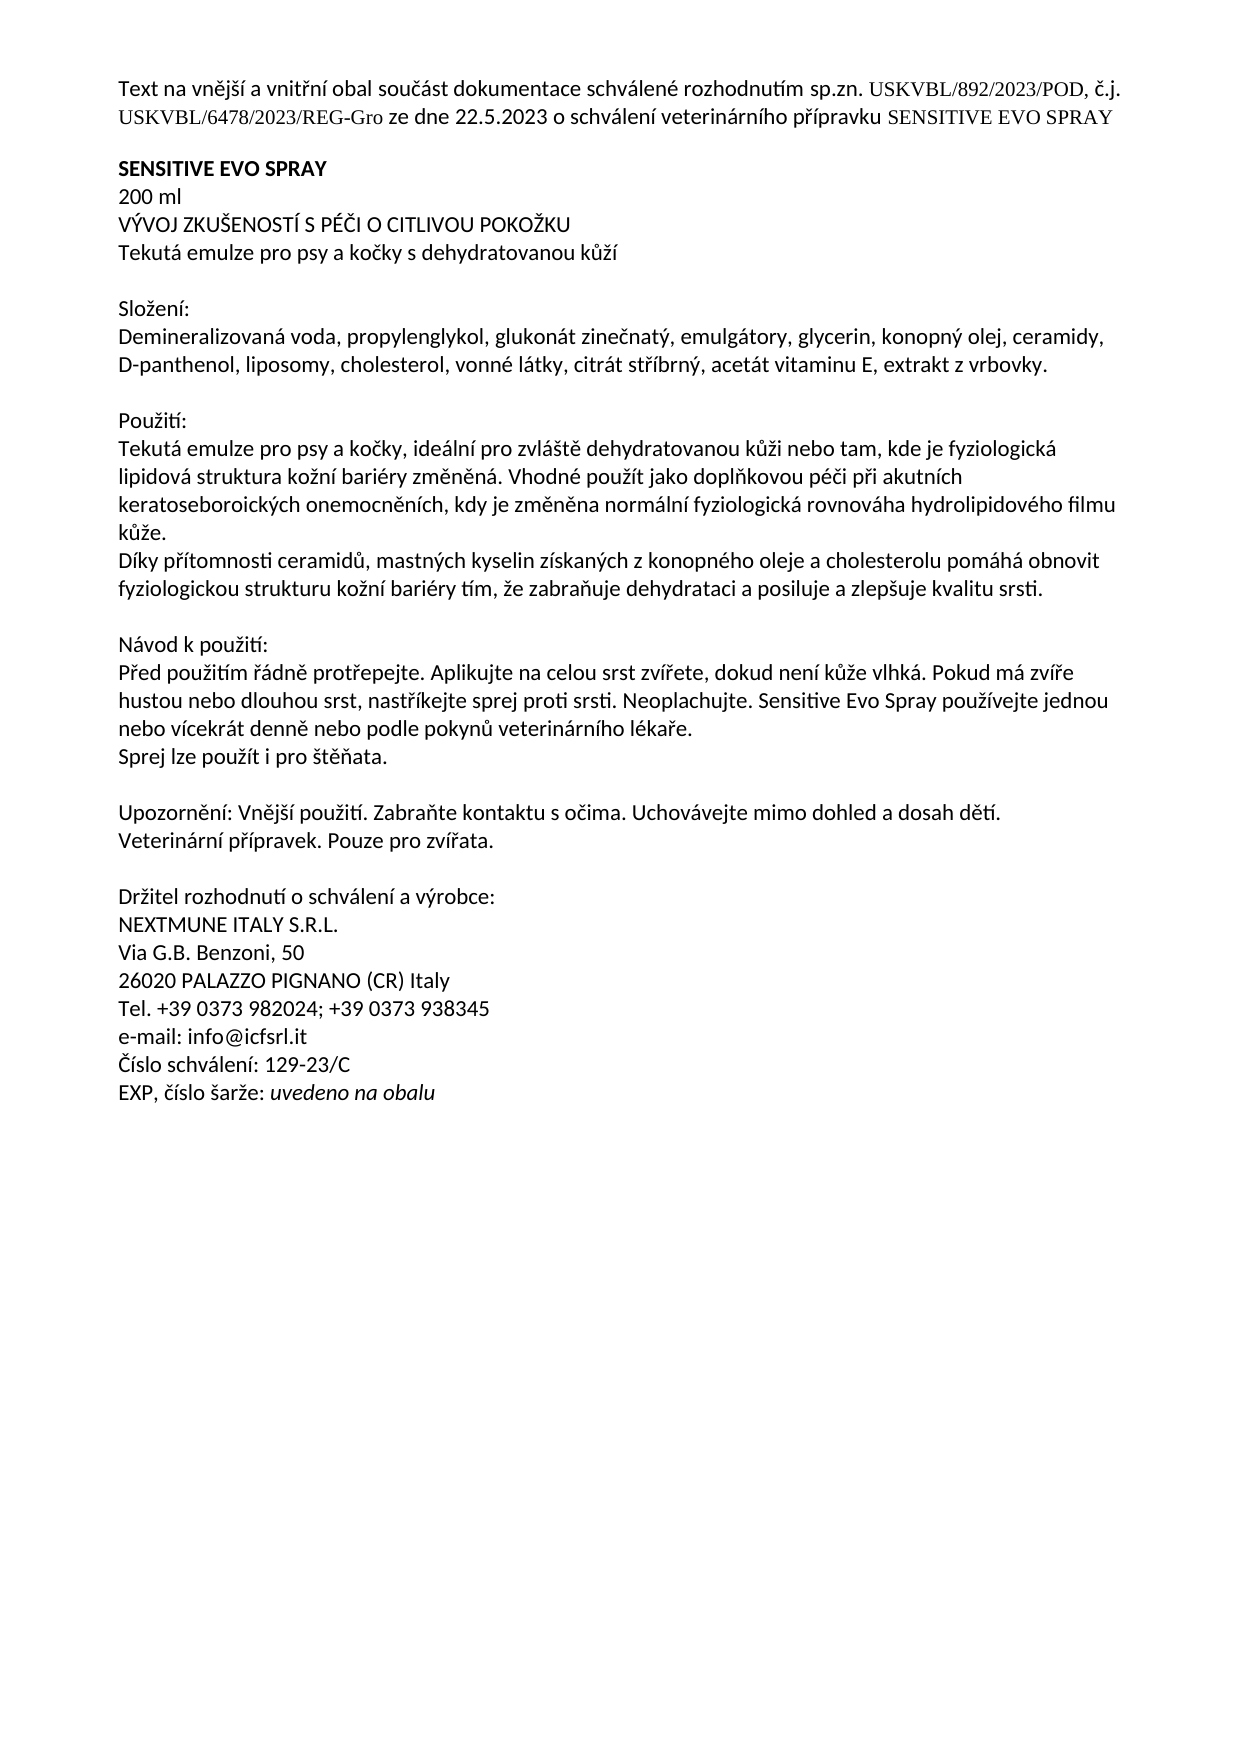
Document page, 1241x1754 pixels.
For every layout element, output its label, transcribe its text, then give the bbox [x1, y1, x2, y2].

text Díky přítomnosti ceramidů, mastných kyselin získaných z konopného oleje a cholesterolu pomáhá obnovit fyziologickou strukturu kožní bariéry tím, že zabraňuje dehydrataci a posiluje a zlepšuje kvalitu srsti. [118, 546, 1122, 602]
text Návod k použití: [118, 630, 1122, 658]
text Sprej lze použít i pro štěňata. [118, 742, 1122, 770]
text SENSITIVE EVO SPRAY [118, 154, 1122, 182]
text Číslo schválení: 129-23/C [118, 1051, 1122, 1078]
text Před použitím řádně protřepejte. Aplikujte na celou srst zvířete, dokud není kůže vlhká. Pokud má zvíře hustou nebo dlouhou srst, nastříkejte sprej proti srsti. Neoplachujte. Sensitive Evo Spray používejte jednou nebo vícekrát denně nebo podle pokynů veterinárního lékaře. [118, 658, 1122, 742]
text Via G.B. Benzoni, 50 [118, 938, 1122, 966]
text Tekutá emulze pro psy a kočky, ideální pro zvláště dehydratovanou kůži nebo tam, kde je fyziologická lipidová struktura kožní bariéry změněná. Vhodné použít jako doplňkovou péči při akutních keratoseboroických onemocněních, kdy je změněna normální fyziologická rovnováha hydrolipidového filmu kůže. [118, 434, 1122, 546]
text Upozornění: Vnější použití. Zabraňte kontaktu s očima. Uchovávejte mimo dohled a dosah dětí. [118, 798, 1122, 826]
text 200 ml [118, 182, 1122, 210]
text Tel. +39 0373 982024; +39 0373 938345 [118, 994, 1122, 1022]
text Tekutá emulze pro psy a kočky s dehydratovanou kůží [118, 238, 1122, 266]
text Použití: [118, 406, 1122, 434]
text e-mail: info@icfsrl.it [118, 1022, 1122, 1051]
text Držitel rozhodnutí o schválení a výrobce: [118, 882, 1122, 910]
text 26020 PALAZZO PIGNANO (CR) Italy [118, 966, 1122, 994]
text Složení: [118, 294, 1122, 322]
text VÝVOJ ZKUŠENOSTÍ S PÉČI O CITLIVOU POKOŽKU [118, 210, 1122, 238]
text Veterinární přípravek. Pouze pro zvířata. [118, 826, 1122, 854]
text EXP, číslo šarže: uvedeno na obalu [118, 1078, 1122, 1107]
text NEXTMUNE ITALY S.R.L. [118, 910, 1122, 938]
text Demineralizovaná voda, propylenglykol, glukonát zinečnatý, emulgátory, glycerin, konopný olej, ceramidy, D-panthenol, liposomy, cholesterol, vonné látky, citrát stříbrný, acetát vitaminu E, extrakt z vrbovky. [118, 322, 1122, 378]
